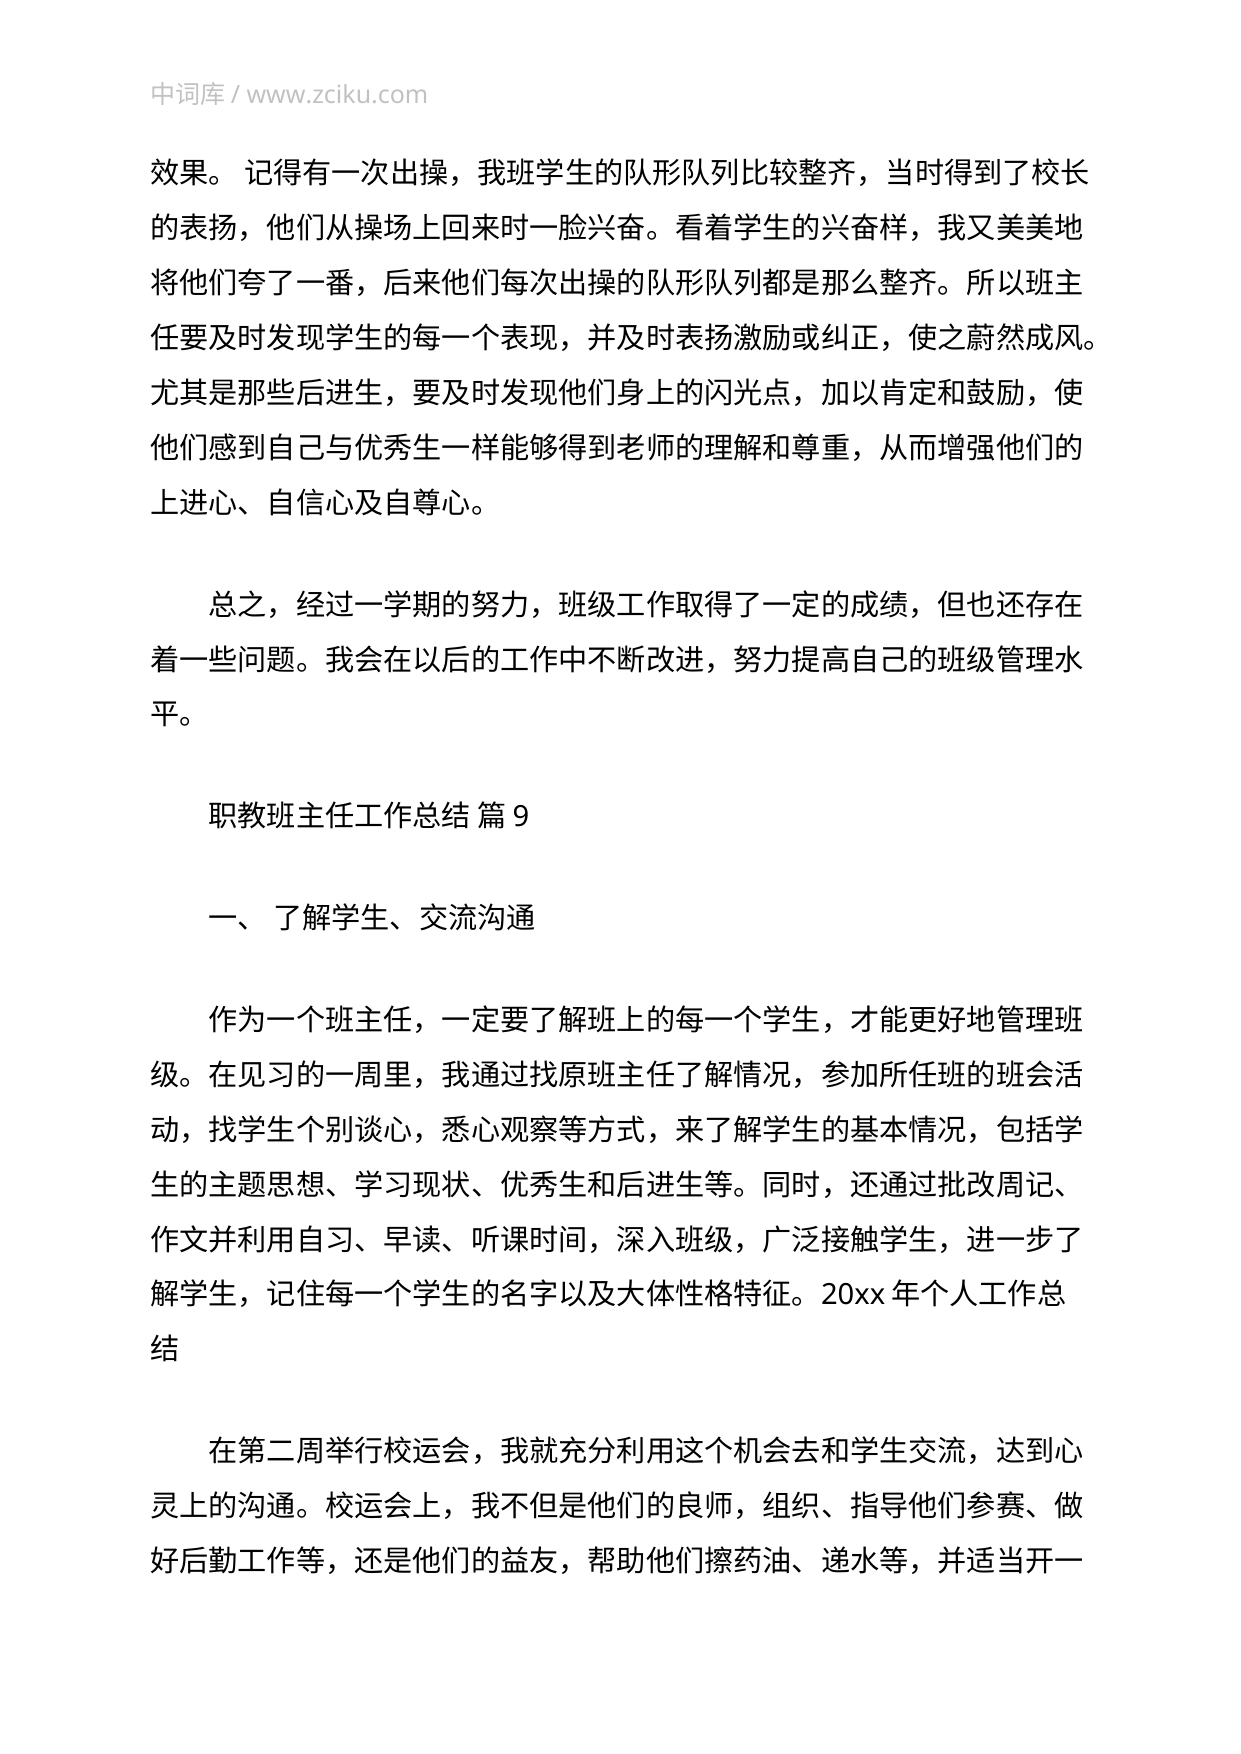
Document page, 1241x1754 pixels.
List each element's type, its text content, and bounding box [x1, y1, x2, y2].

text 总之，经过一学期的努力，班级工作取得了一定的成绩，但也还存在着一些问题。我会在以后的工作中不断改进，努力提高自己的班级管理水平。 [150, 581, 1090, 733]
text 职教班主任工作总结 篇9 [150, 793, 1090, 835]
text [150, 1428, 1090, 1580]
text 作为一个班主任，一定要了解班上的每一个学生，才能更好地管理班级。在见习的一周里，我通过找原班主任了解情况，参加所任班的班会活动，找学生个别谈心，悉心观察等方式，来了解学生的基本情况，包括学生的主题思想、学习现状、优秀生和后进生等。同时，还通过批改周记、作文并利用自习、早读、听课时间，深入班级，广泛接触学生，进一步了解学生，记住每一个学生的名字以及大体性格特征。20xx年个人工作总结 [150, 996, 1090, 1368]
text 一、 了解学生、交流沟通 [150, 895, 1090, 937]
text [150, 150, 1090, 522]
